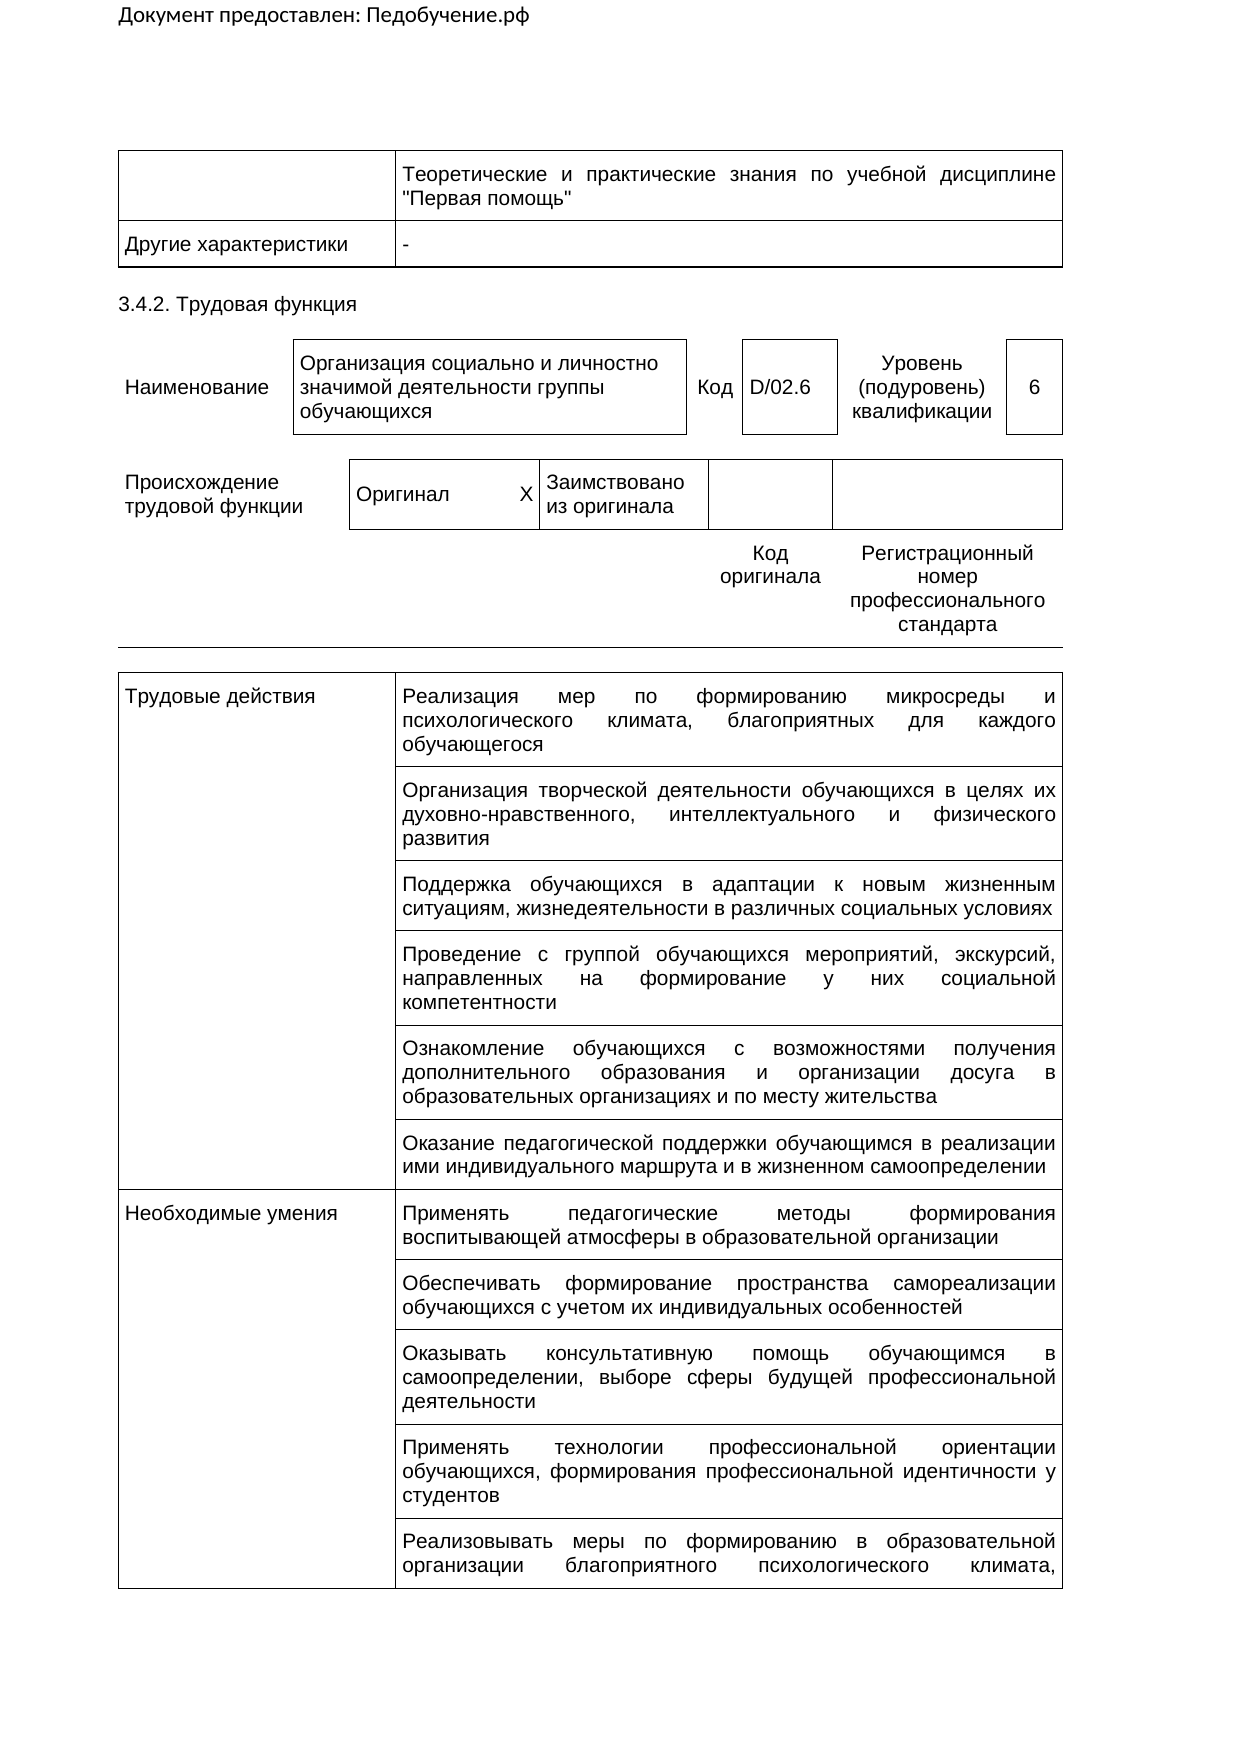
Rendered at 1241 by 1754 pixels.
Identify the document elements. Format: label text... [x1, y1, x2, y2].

table_header D/02.6 [743, 340, 837, 433]
table_header [833, 460, 1062, 529]
table_header Уровень (подуровень) квалификации [838, 339, 1006, 433]
table_header Оригинал [350, 460, 480, 529]
table_cell [118, 529, 708, 647]
table_header Организация социально и личностно значимой деятельности группы обучающихся [294, 340, 686, 433]
table_cell Оказание педагогической поддержки обучающимся в реализации ими индивидуального маршрута и в жизненном самоопределении [396, 1120, 1062, 1189]
text 3.4.2. Трудовая функция [118, 291, 1181, 315]
table_cell Поддержка обучающихся в адаптации к новым жизненным ситуациям, жизнедеятельности в различных социальных условиях [396, 861, 1062, 930]
table_header 6 [1007, 340, 1062, 433]
table_cell Проведение с группой обучающихся мероприятий, экскурсий, направленных на формирование у них социальной компетентности [396, 931, 1062, 1024]
table_header Происхождение трудовой функции [118, 459, 349, 529]
table_cell Применять педагогические методы формирования воспитывающей атмосферы в образовательной организации [396, 1190, 1062, 1259]
table_header Реализация мер по формированию микросреды и психологического климата, благоприятных для каждого обучающегося [396, 673, 1062, 766]
table_cell Другие характеристики [119, 221, 395, 266]
table_cell Обеспечивать формирование пространства самореализации обучающихся с учетом их индивидуальных особенностей [396, 1260, 1062, 1329]
table_cell Оказывать консультативную помощь обучающимся в самоопределении, выборе сферы будущей профессиональной деятельности [396, 1330, 1062, 1423]
table_header [709, 460, 832, 529]
table_header Код [687, 339, 742, 433]
table_cell Необходимые умения [119, 1190, 395, 1588]
table_cell Ознакомление обучающихся с возможностями получения дополнительного образования и организации досуга в образовательных организациях и по месту жительства [396, 1026, 1062, 1119]
table_cell Применять технологии профессиональной ориентации обучающихся, формирования профессиональной идентичности у студентов [396, 1425, 1062, 1518]
table_cell Регистрационный номер профессионального стандарта [832, 530, 1063, 647]
table_header Трудовые действия [119, 673, 395, 1189]
table_cell - [396, 221, 1062, 266]
table_cell Теоретические и практические знания по учебной дисциплине "Первая помощь" [396, 151, 1062, 220]
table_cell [396, 1519, 1062, 1588]
table_cell Код оригинала [708, 530, 832, 647]
table_header Заимствовано из оригинала [540, 460, 708, 529]
table_cell Организация творческой деятельности обучающихся в целях их духовно-нравственного, интеллектуального и физического развития [396, 767, 1062, 860]
table_header Наименование [118, 339, 293, 433]
table_header X [480, 460, 539, 529]
